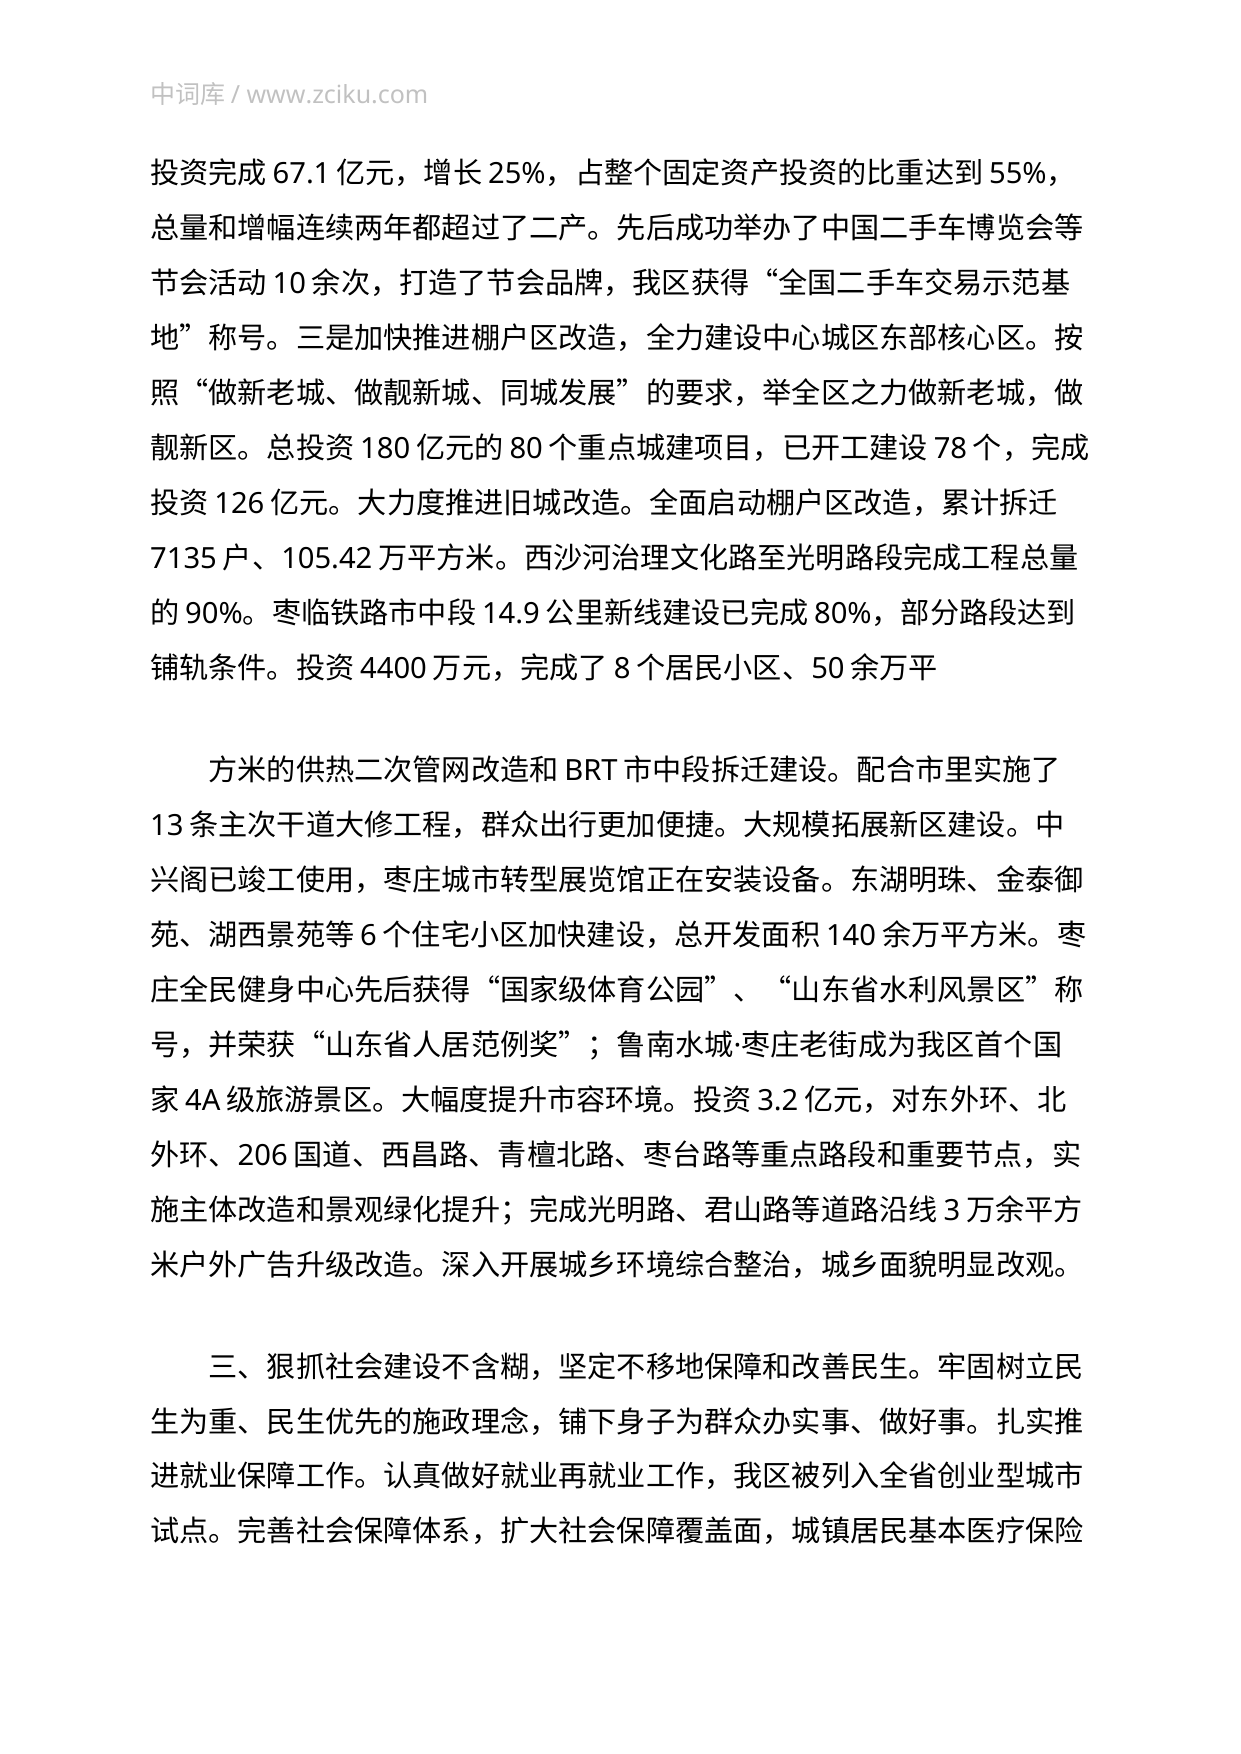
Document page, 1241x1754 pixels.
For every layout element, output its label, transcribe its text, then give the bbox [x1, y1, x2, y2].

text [150, 1343, 1090, 1550]
text 方米的供热二次管网改造和BRT市中段拆迁建设。配合市里实施了13条主次干道大修工程，群众出行更加便捷。大规模拓展新区建设。中兴阁已竣工使用，枣庄城市转型展览馆正在安装设备。东湖明珠、金泰御苑、湖西景苑等6个住宅小区加快建设，总开发面积140余万平方米。枣庄全民健身中心先后获得“国家级体育公园”、“山东省水利风景区”称号，并荣获“山东省人居范例奖”；鲁南水城·枣庄老街成为我区首个国家4A级旅游景区。大幅度提升市容环境。投资3.2亿元，对东外环、北外环、206国道、西昌路、青檀北路、枣台路等重点路段和重要节点，实施主体改造和景观绿化提升；完成光明路、君山路等道路沿线3万余平方米户外广告升级改造。深入开展城乡环境综合整治，城乡面貌明显改观。 [150, 747, 1090, 1284]
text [150, 150, 1090, 687]
